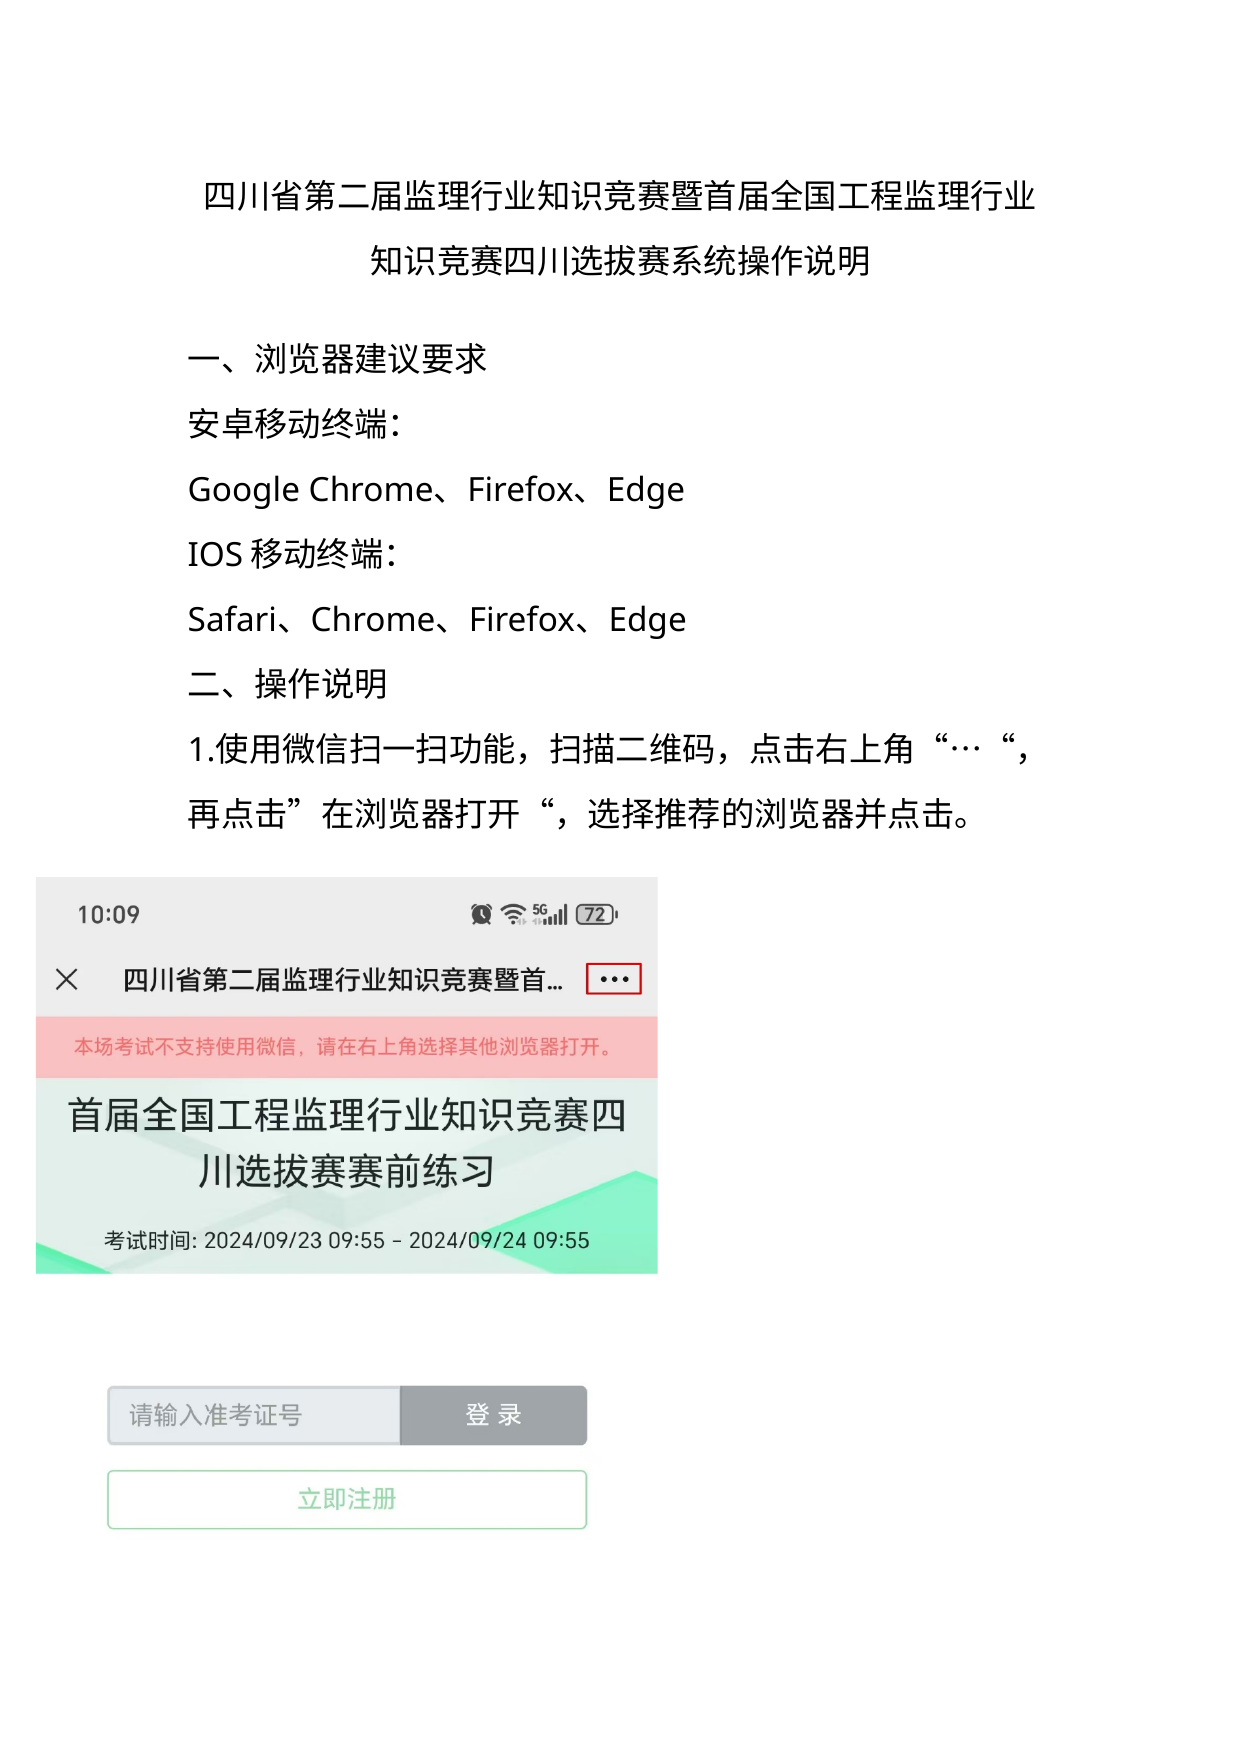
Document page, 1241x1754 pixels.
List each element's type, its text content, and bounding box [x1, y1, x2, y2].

text 二、操作说明 [187, 649, 1053, 714]
text IOS移动终端： [187, 519, 1053, 584]
picture [35, 877, 658, 1545]
table_header [25, 877, 1199, 1559]
text Safari、Chrome、Firefox、Edge [187, 584, 1053, 649]
text 四川省第二届监理行业知识竞赛暨首届全国工程监理行业知识竞赛四川选拔赛系统操作说明 [187, 162, 1053, 292]
text Google Chrome、Firefox、Edge [187, 454, 1053, 519]
text 1.使用微信扫一扫功能，扫描二维码，点击右上角“…“，再点击”在浏览器打开“，选择推荐的浏览器并点击。 [187, 714, 1053, 877]
text 一、浏览器建议要求 安卓移动终端： [187, 324, 1053, 454]
